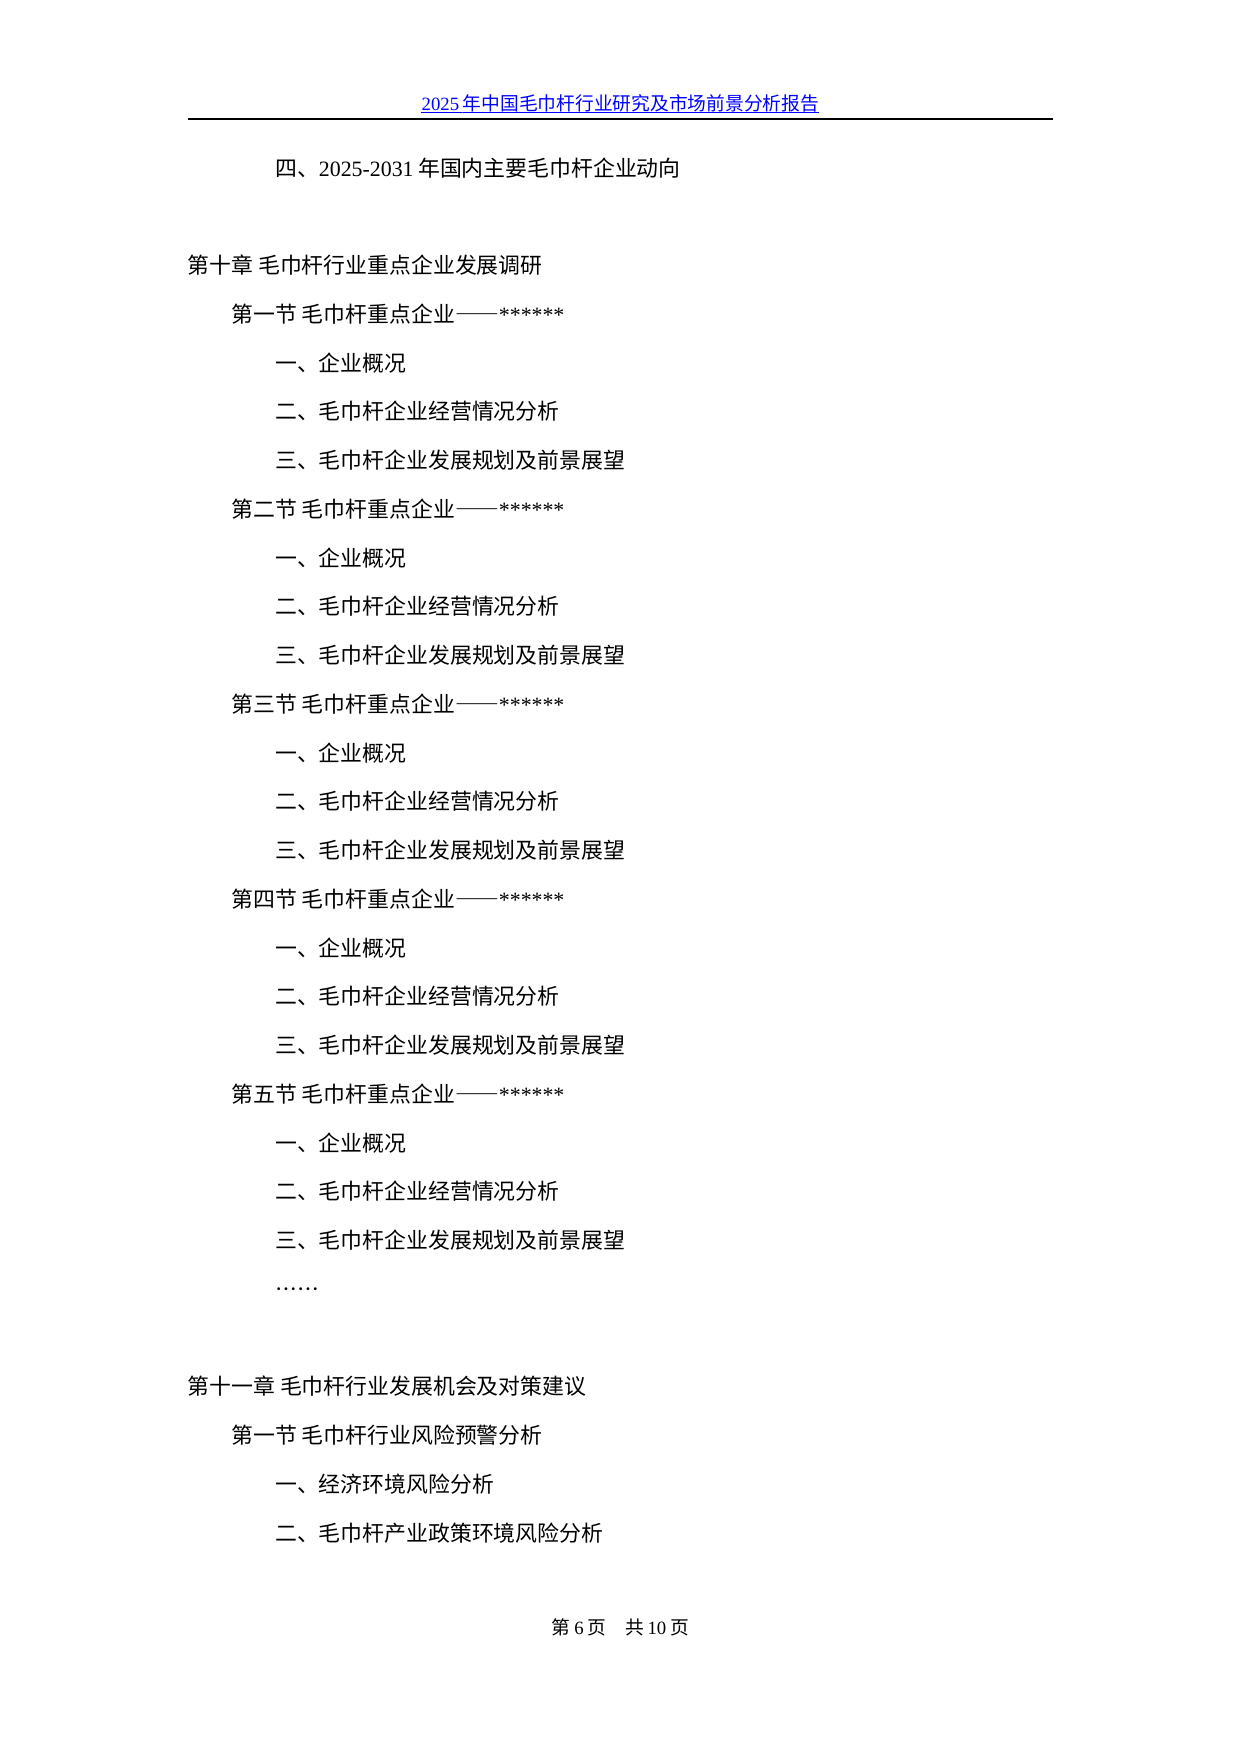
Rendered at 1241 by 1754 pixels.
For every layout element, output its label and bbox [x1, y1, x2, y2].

text [187, 150, 1053, 1548]
